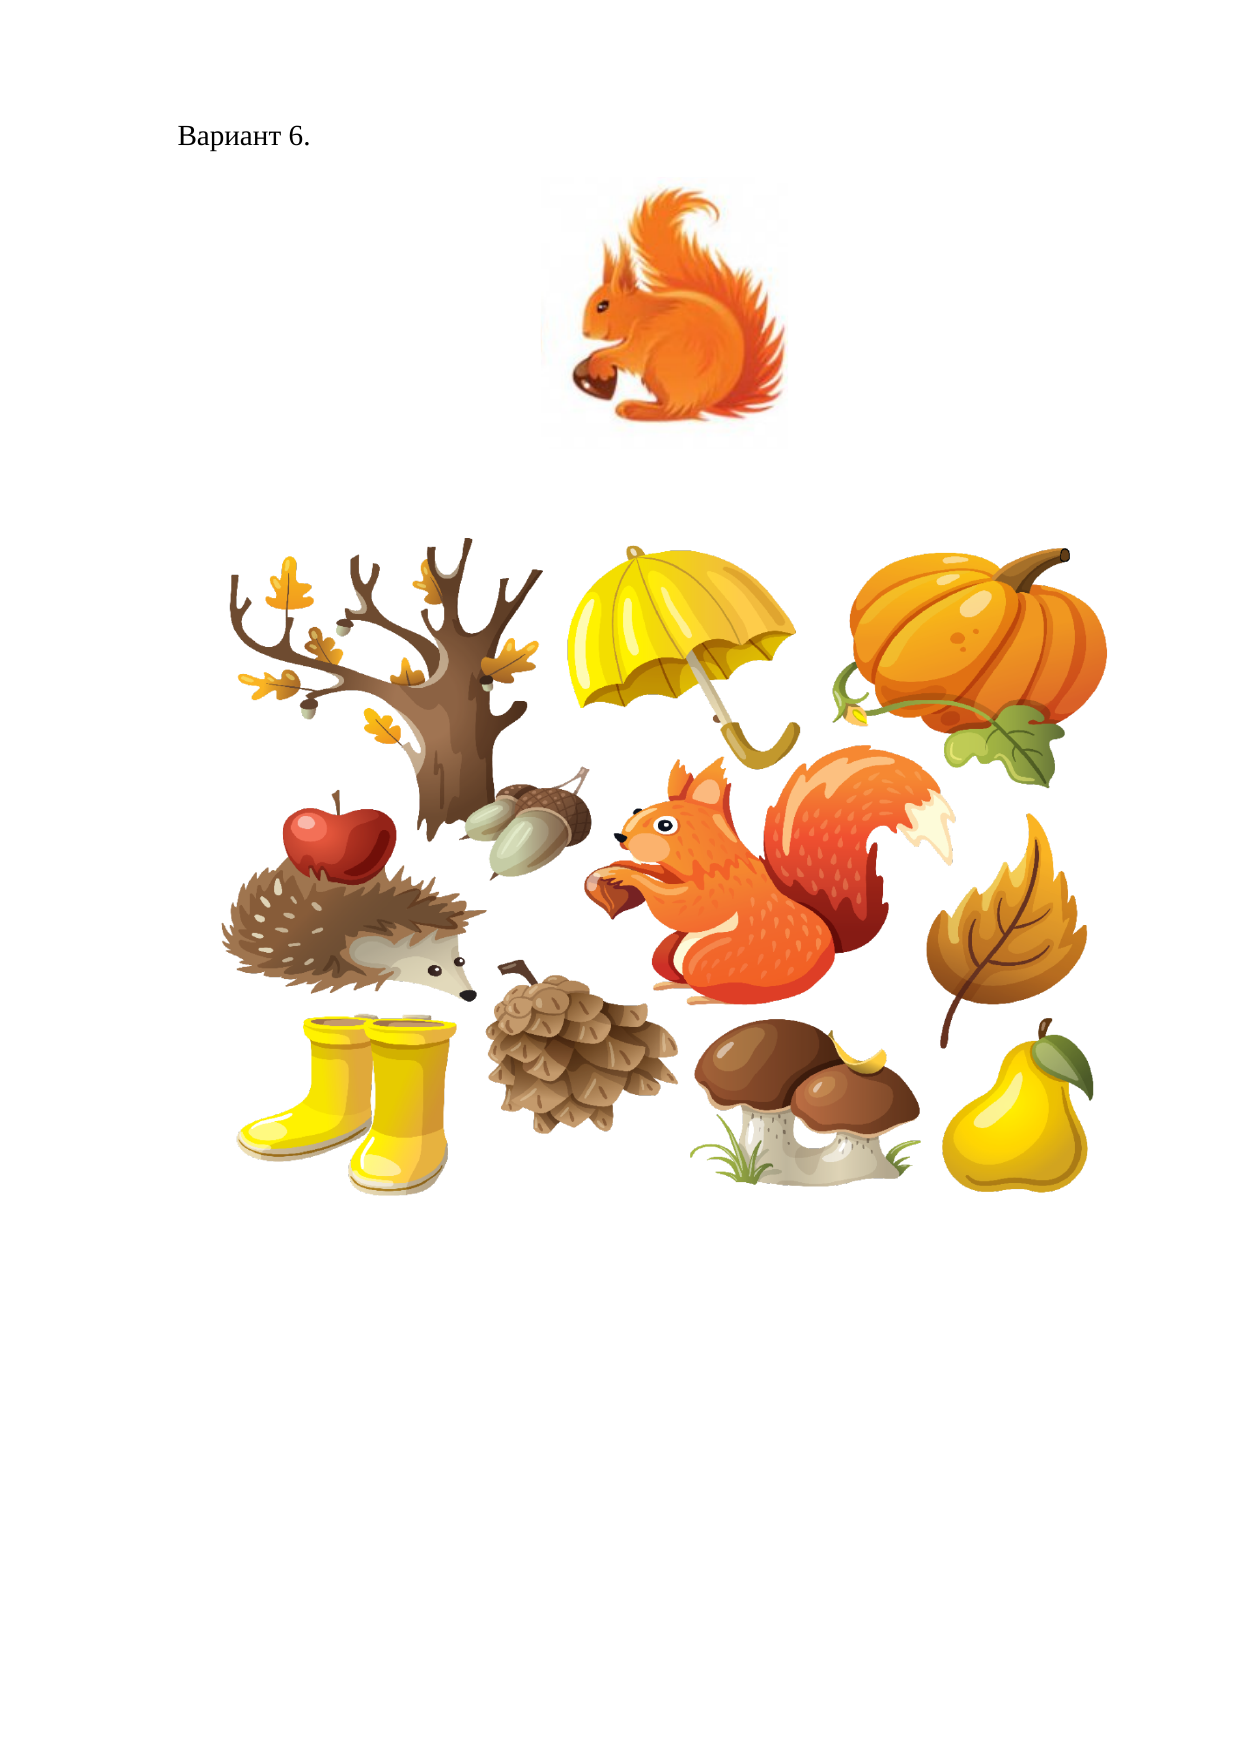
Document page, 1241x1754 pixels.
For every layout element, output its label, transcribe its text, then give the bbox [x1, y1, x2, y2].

text Вариант 6. [177, 118, 1152, 152]
picture [540, 177, 789, 449]
table_cell [166, 482, 1163, 1263]
picture [221, 538, 1108, 1196]
table_header [166, 178, 1163, 482]
